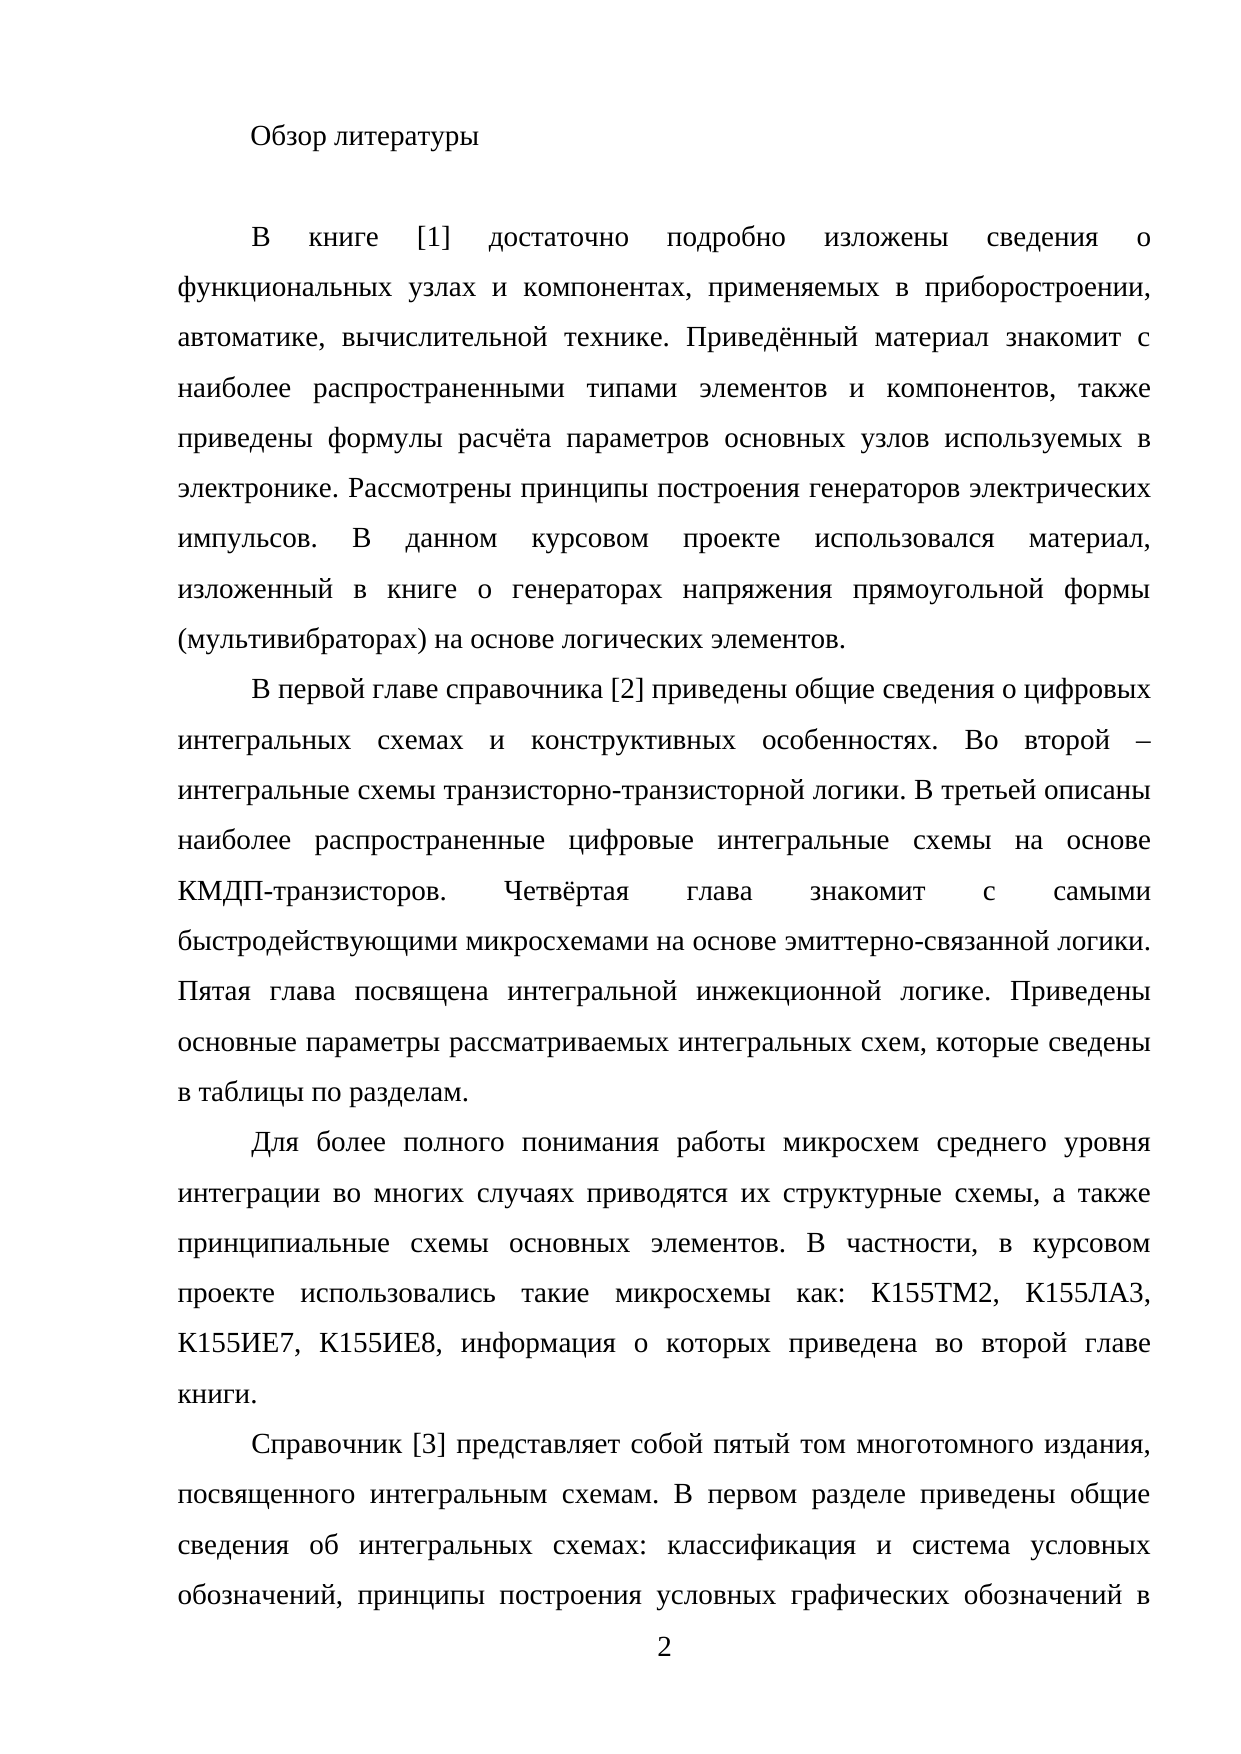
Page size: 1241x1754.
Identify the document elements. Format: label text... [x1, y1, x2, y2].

text Для более полного понимания работы микросхем среднего уровня интеграции во многих случаях приводятся их структурные схемы, а также принципиальные схемы основных элементов. В частности, в курсовом проекте использовались такие микросхемы как: К155ТМ2, К155ЛА3, К155ИЕ7, К155ИЕ8, информация о которых приведена во второй главе книги. [177, 1124, 1152, 1409]
subtitle Обзор литературы [177, 118, 1152, 152]
text В первой главе справочника [2] приведены общие сведения о цифровых интегральных схемах и конструктивных особенностях. Во второй – интегральные схемы транзисторно-транзисторной логики. В третьей описаны наиболее распространенные цифровые интегральные схемы на основе КМДП-транзисторов. Четвёртая глава знакомит с самыми быстродействующими микросхемами на основе эмиттерно-связанной логики. Пятая глава посвящена интегральной инжекционной логике. Приведены основные параметры рассматриваемых интегральных схем, которые сведены в таблицы по разделам. [177, 672, 1152, 1108]
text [177, 1426, 1152, 1611]
text В книге [1] достаточно подробно изложены сведения о функциональных узлах и компонентах, применяемых в приборостроении, автоматике, вычислительной технике. Приведённый материал знакомит с наиболее распространенными типами элементов и компонентов, также приведены формулы расчёта параметров основных узлов используемых в электронике. Рассмотрены принципы построения генераторов электрических импульсов. В данном курсовом проекте использовался материал, изложенный в книге о генераторах напряжения прямоугольной формы (мультивибраторах) на основе логических элементов. [177, 219, 1152, 655]
